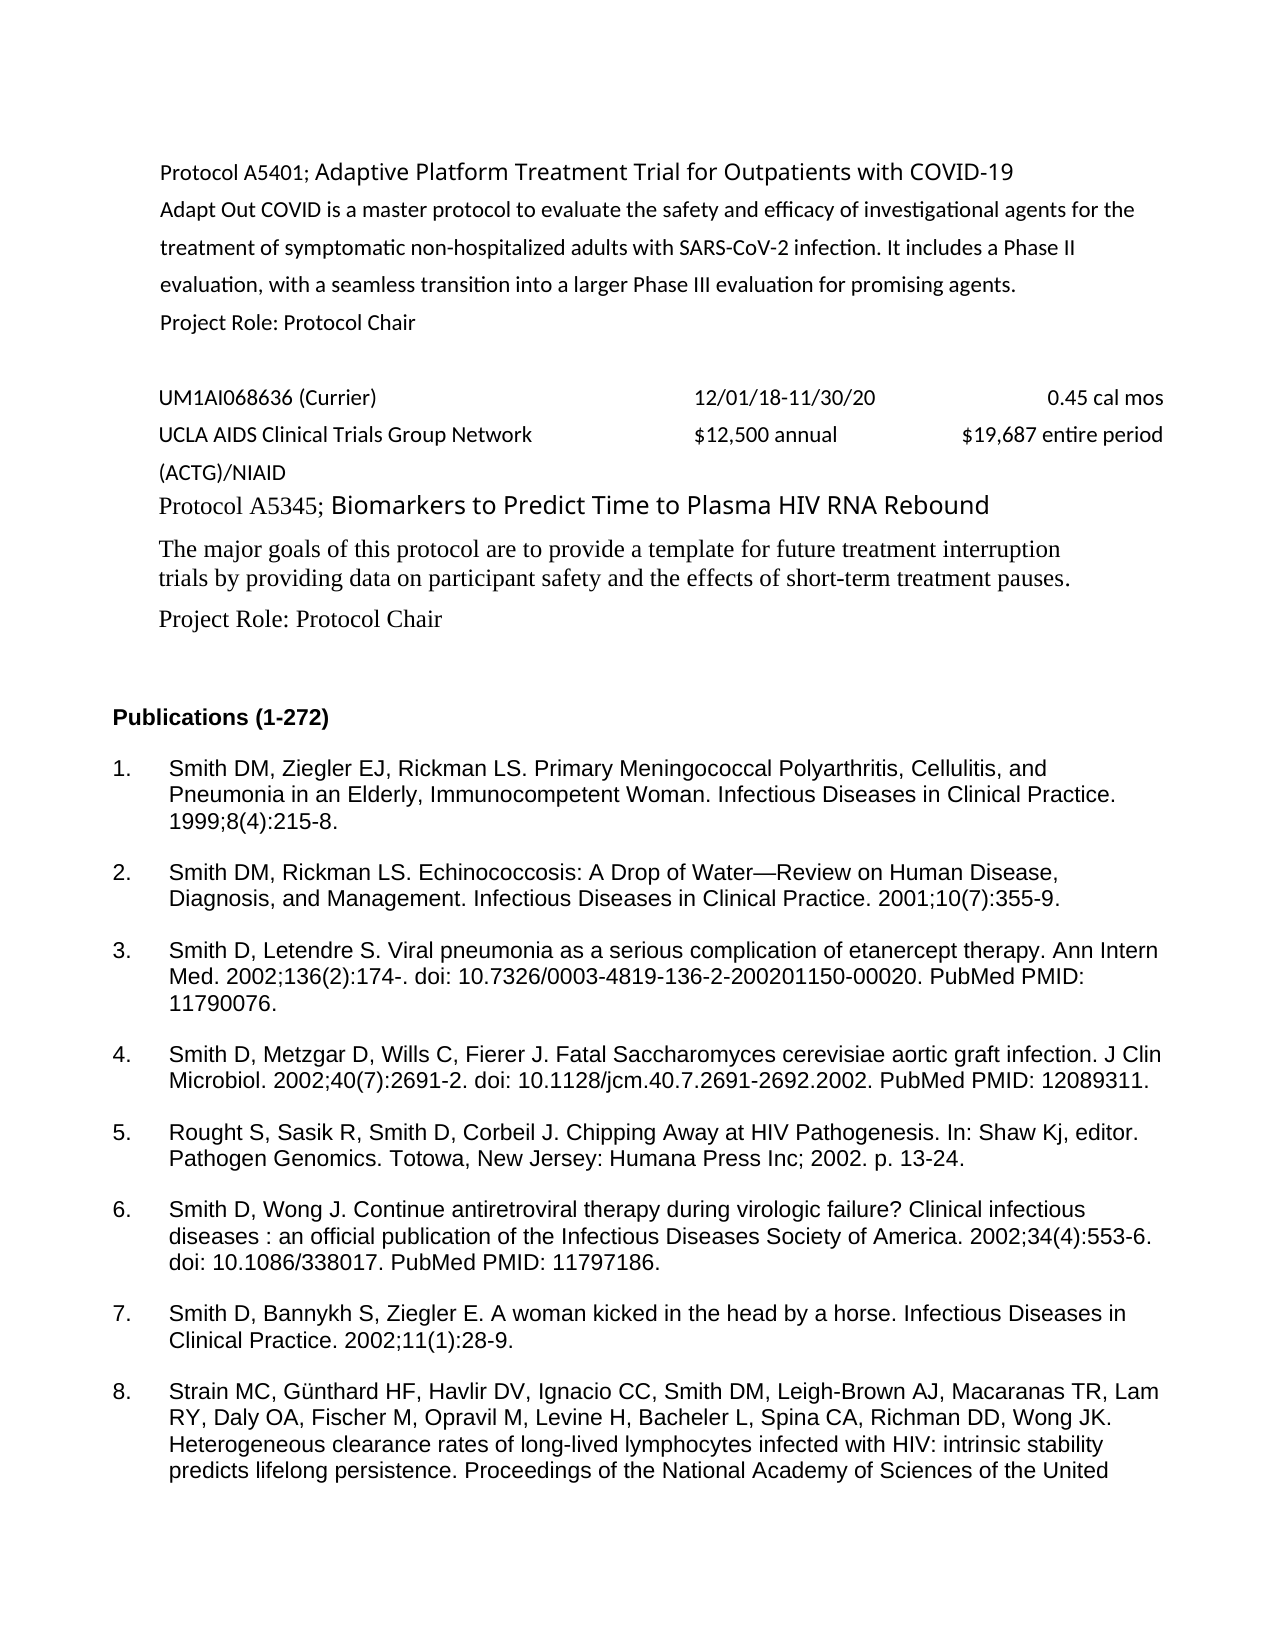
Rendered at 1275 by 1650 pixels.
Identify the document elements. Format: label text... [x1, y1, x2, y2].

list Rought S, Sasik R, Smith D, Corbeil J. Chipping Away at HIV Pathogenesis. In: Shaw Kj, editor. Pathogen Genomics. Totowa, New Jersey: Humana Press Inc; 2002. p. 13-24. [112, 1118, 1162, 1171]
list Smith D, Metzgar D, Wills C, Fierer J. Fatal Saccharomyces cerevisiae aortic graft infection. J Clin Microbiol. 2002;40(7):2691-2. doi: 10.1128/jcm.40.7.2691-2692.2002. PubMed PMID: 12089311. [112, 1041, 1162, 1093]
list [112, 1378, 1162, 1483]
list Smith DM, Ziegler EJ, Rickman LS. Primary Meningococcal Polyarthritis, Cellulitis, and Pneumonia in an Elderly, Immunocompetent Woman. Infectious Diseases in Clinical Practice. 1999;8(4):215-8. [112, 755, 1162, 834]
table_header 0.45 cal mos $19,687 entire period [947, 375, 1172, 487]
list Smith D, Letendre S. Viral pneumonia as a serious complication of etanercept therapy. Ann Intern Med. 2002;136(2):174-. doi: 10.7326/0003-4819-136-2-200201150-00020. PubMed PMID: 11790076. [112, 937, 1162, 1016]
list Smith D, Bannykh S, Ziegler E. A woman kicked in the head by a horse. Infectious Diseases in Clinical Practice. 2002;11(1):28-9. [112, 1300, 1162, 1353]
table_cell Protocol A5401; Adaptive Platform Treatment Trial for Outpatients with COVID-19 Adapt Out COVID is a master protocol to evaluate the safety and efficacy of investigational agents for the treatment of symptomatic non-hospitalized adults with SARS-CoV-2 infection. It includes a Phase II evaluation, with a seamless transition into a larger Phase III evaluation for promising agents. Project Role: Protocol Chair [113, 150, 1172, 337]
table_cell Protocol A5345; Biomarkers to Predict Time to Plasma HIV RNA Rebound The major goals of this protocol are to provide a template for future treatment interruption trials by providing data on participant safety and the effects of short-term treatment pauses. Project Role: Protocol Chair [113, 488, 1172, 645]
list Smith DM, Rickman LS. Echinococcosis: A Drop of Water—Review on Human Disease, Diagnosis, and Management. Infectious Diseases in Clinical Practice. 2001;10(7):355-9. [112, 859, 1162, 912]
text Publications (1-272) [112, 704, 1162, 730]
table_header 12/01/18-11/30/20 $12,500 annual [648, 375, 947, 487]
table_header UM1AI068636 (Currier) UCLA AIDS Clinical Trials Group Network (ACTG)/NIAID [113, 375, 648, 487]
list Smith D, Wong J. Continue antiretroviral therapy during virologic failure? Clinical infectious diseases : an official publication of the Infectious Diseases Society of America. 2002;34(4):553-6. doi: 10.1086/338017. PubMed PMID: 11797186. [112, 1196, 1162, 1275]
